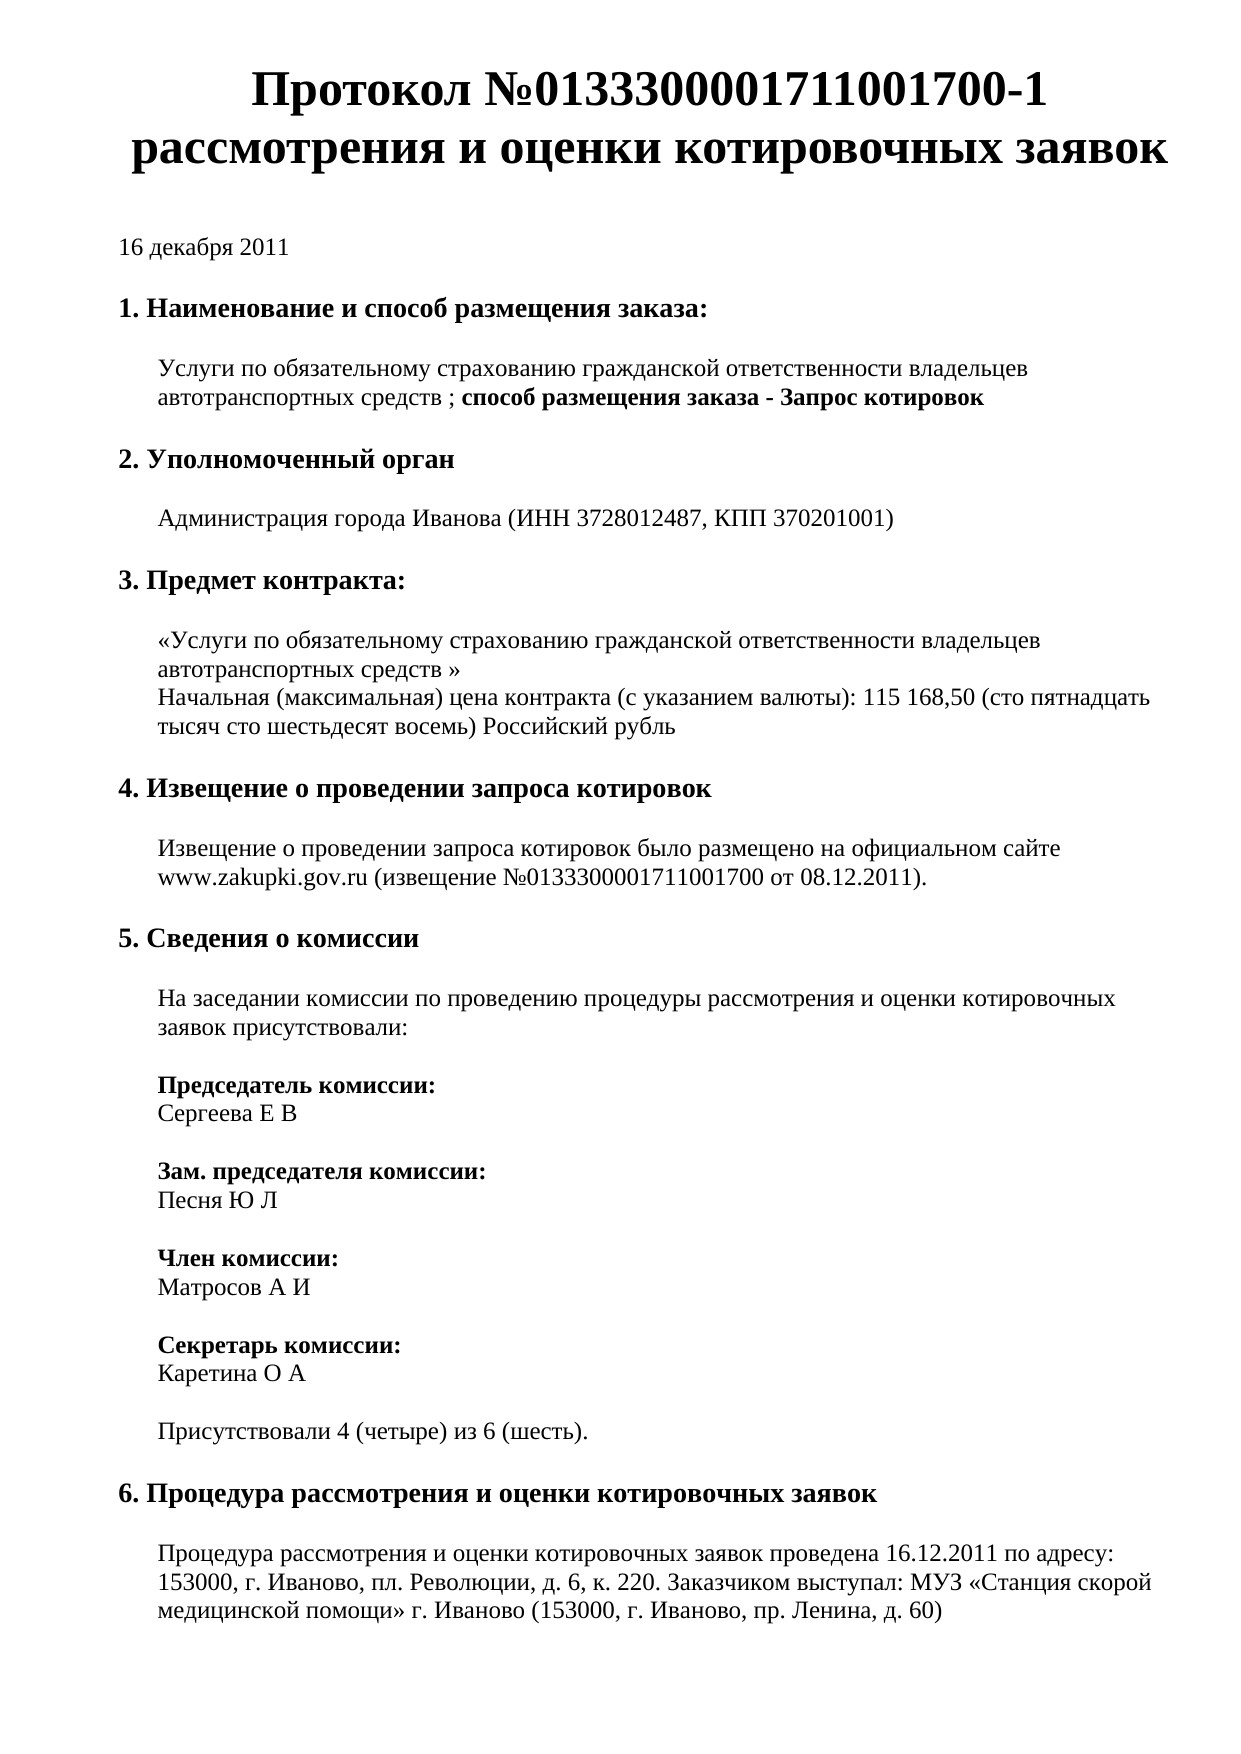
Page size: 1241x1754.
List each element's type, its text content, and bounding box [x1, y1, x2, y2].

text 6. Процедура рассмотрения и оценки котировочных заявок [118, 1476, 1181, 1509]
text рассмотрения и оценки котировочных заявок [118, 117, 1181, 174]
text 5. Сведения о комиссии [118, 922, 1181, 954]
text 1. Наименование и способ размещения заказа: [118, 292, 1181, 324]
text Администрация города Иванова (ИНН 3728012487, КПП 370201001) [157, 503, 1181, 532]
text 4. Извещение о проведении запроса котировок [118, 771, 1181, 804]
text Член комиссии: Матросов А И [157, 1243, 1181, 1301]
text 2. Уполномоченный орган [118, 442, 1181, 474]
text «Услуги по обязательному страхованию гражданской ответственности владельцев автотранспортных средств » Начальная (максимальная) цена контракта (с указанием валюты): 115 168,50 (сто пятнадцать тысяч сто шестьдесят восемь) Российский рубль [157, 625, 1181, 740]
text Присутствовали 4 (четыре) из 6 (шесть). [157, 1416, 1181, 1445]
text Секретарь комиссии: Каретина О А [157, 1330, 1181, 1387]
text 16 декабря 2011 [118, 203, 1181, 260]
text Председатель комиссии: Сергеева Е В [157, 1070, 1181, 1127]
text Процедура рассмотрения и оценки котировочных заявок проведена 16.12.2011 по адресу: 153000, г. Иваново, пл. Революции, д. 6, к. 220. Заказчиком выступал: МУЗ «Станция скорой медицинской помощи» г. Иваново (153000, г. Иваново, пр. Ленина, д. 60) [157, 1538, 1181, 1624]
text Извещение о проведении запроса котировок было размещено на официальном сайте www.zakupki.gov.ru (извещение №0133300001711001700 от 08.12.2011). [157, 833, 1181, 890]
text 3. Предмет контракта: [118, 563, 1181, 596]
text Зам. председателя комиссии: Песня Ю Л [157, 1156, 1181, 1214]
text На заседании комиссии по проведению процедуры рассмотрения и оценки котировочных заявок присутствовали: [157, 983, 1181, 1041]
text Протокол №0133300001711001700-1 [118, 59, 1181, 117]
text Услуги по обязательному страхованию гражданской ответственности владельцев автотранспортных средств ; способ размещения заказа - Запрос котировок [157, 353, 1181, 411]
